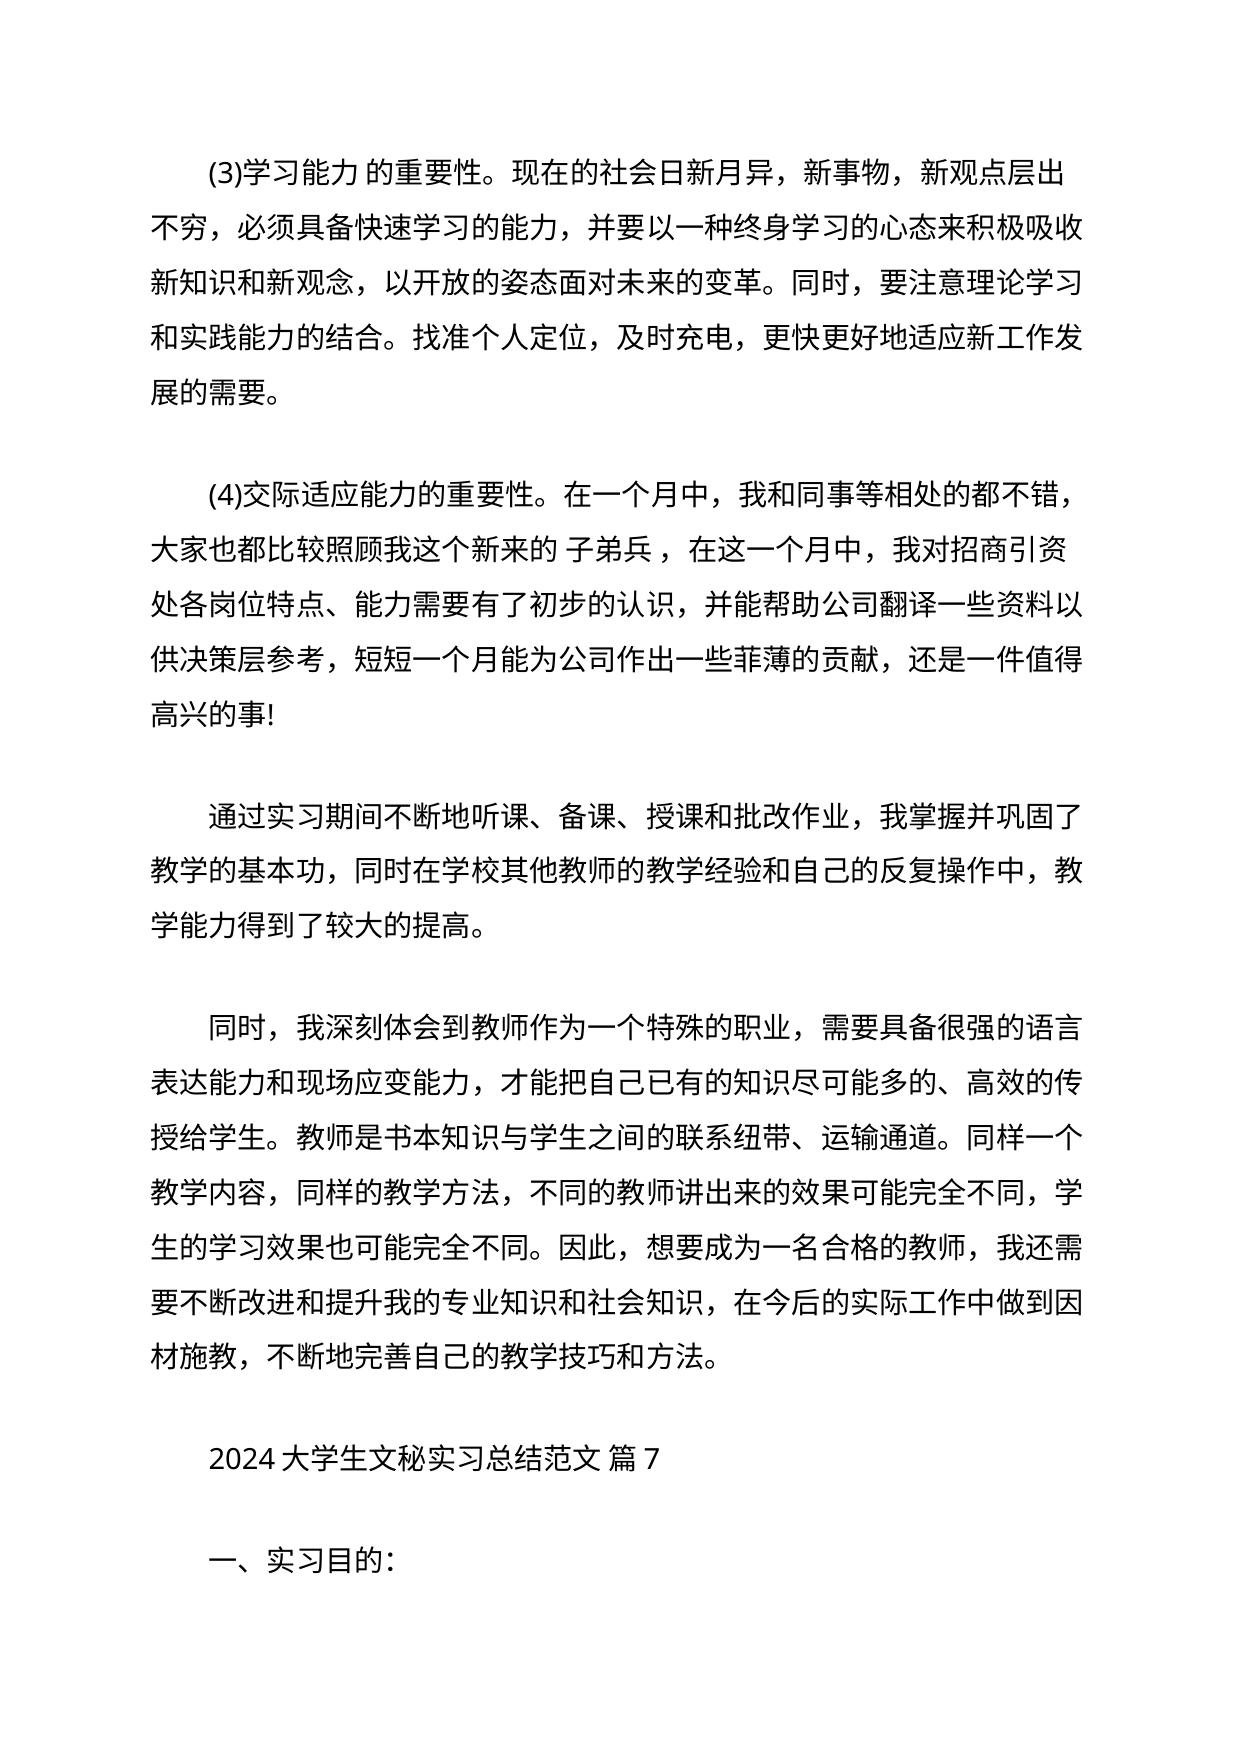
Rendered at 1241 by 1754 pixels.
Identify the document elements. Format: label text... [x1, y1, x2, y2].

text 一、实习目的： [150, 1538, 1090, 1580]
text (3)学习能力 的重要性。现在的社会日新月异，新事物，新观点层出不穷，必须具备快速学习的能力，并要以一种终身学习的心态来积极吸收新知识和新观念，以开放的姿态面对未来的变革。同时，要注意理论学习和实践能力的结合。找准个人定位，及时充电，更快更好地适应新工作发展的需要。 [150, 150, 1090, 412]
text (4)交际适应能力的重要性。在一个月中，我和同事等相处的都不错，大家也都比较照顾我这个新来的 子弟兵 ，在这一个月中，我对招商引资处各岗位特点、能力需要有了初步的认识，并能帮助公司翻译一些资料以供决策层参考，短短一个月能为公司作出一些菲薄的贡献，还是一件值得高兴的事! [150, 471, 1090, 733]
text 2024大学生文秘实习总结范文 篇7 [150, 1436, 1090, 1478]
text 同时，我深刻体会到教师作为一个特殊的职业，需要具备很强的语言表达能力和现场应变能力，才能把自己已有的知识尽可能多的、高效的传授给学生。教师是书本知识与学生之间的联系纽带、运输通道。同样一个教学内容，同样的教学方法，不同的教师讲出来的效果可能完全不同，学生的学习效果也可能完全不同。因此，想要成为一名合格的教师，我还需要不断改进和提升我的专业知识和社会知识，在今后的实际工作中做到因材施教，不断地完善自己的教学技巧和方法。 [150, 1005, 1090, 1376]
text 通过实习期间不断地听课、备课、授课和批改作业，我掌握并巩固了教学的基本功，同时在学校其他教师的教学经验和自己的反复操作中，教学能力得到了较大的提高。 [150, 793, 1090, 945]
